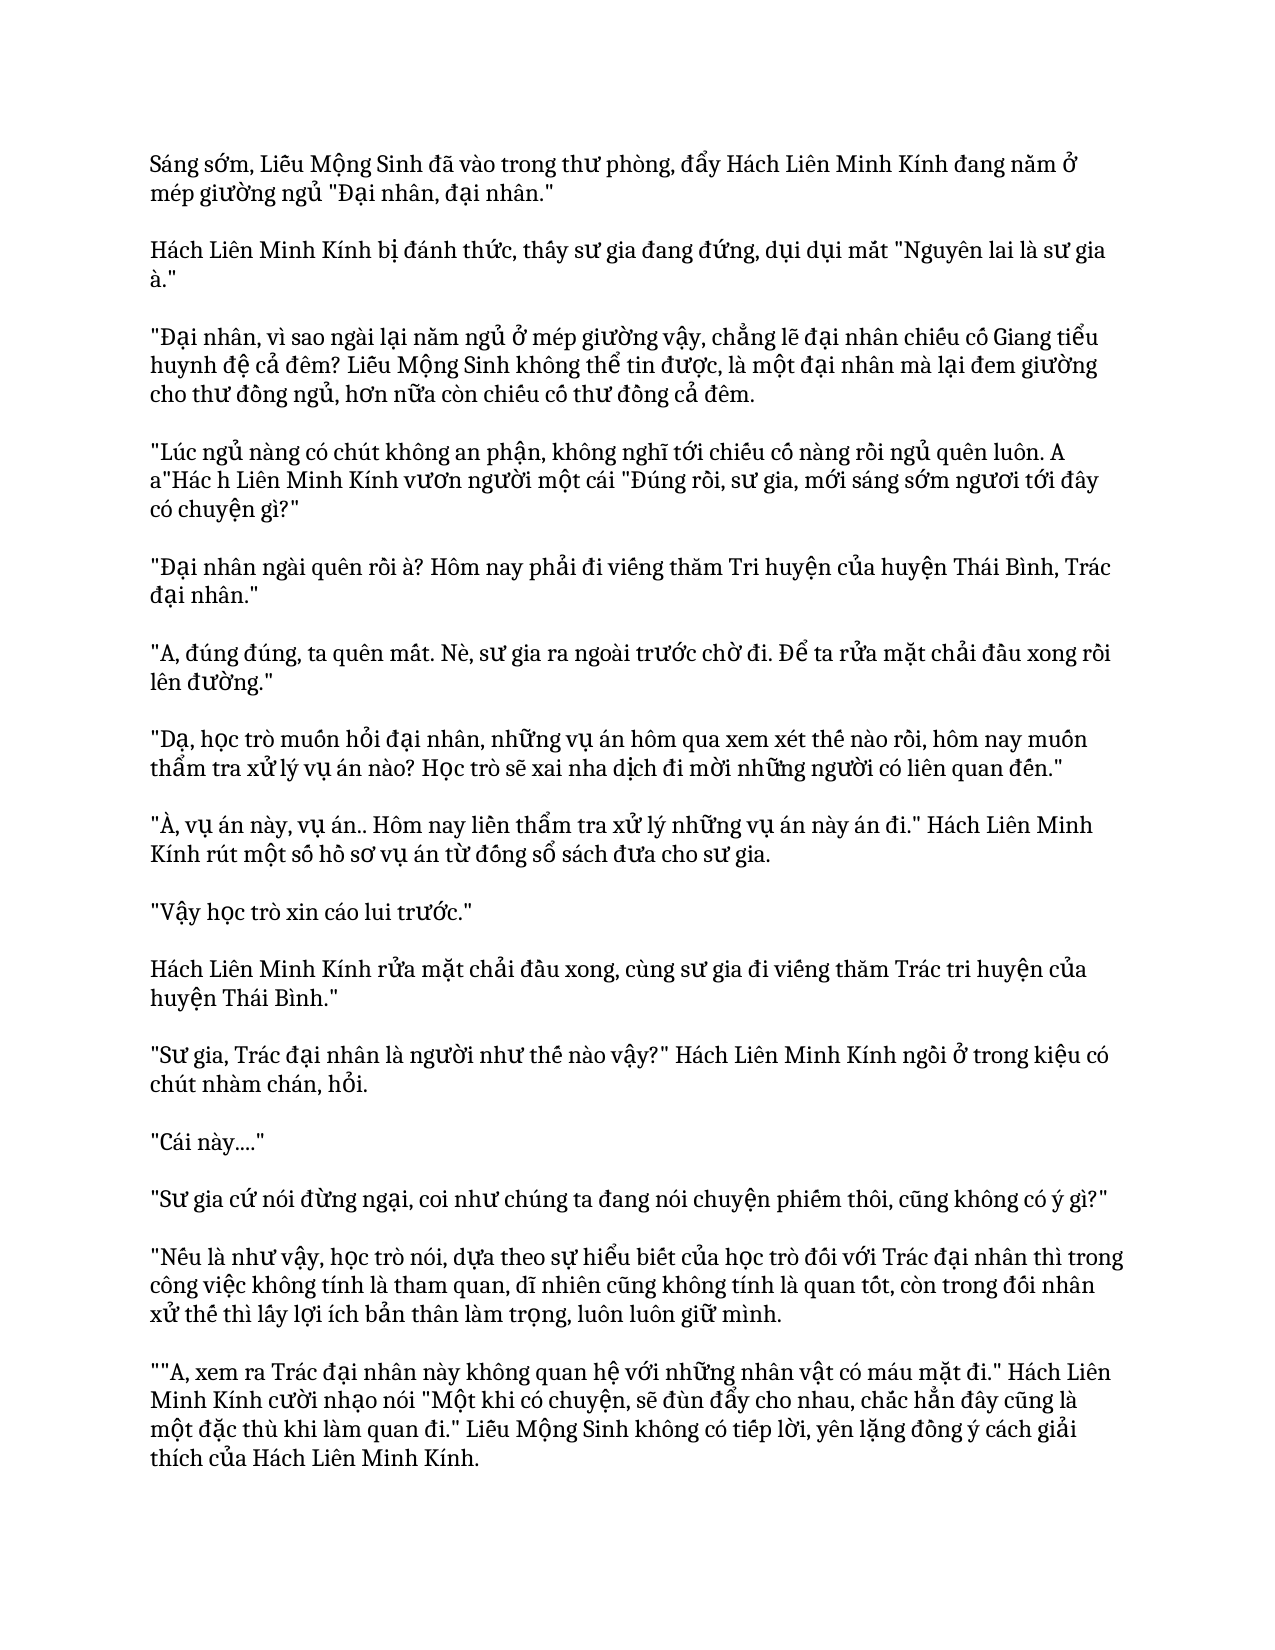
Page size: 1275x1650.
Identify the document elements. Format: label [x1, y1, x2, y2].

text [150, 150, 1125, 1472]
